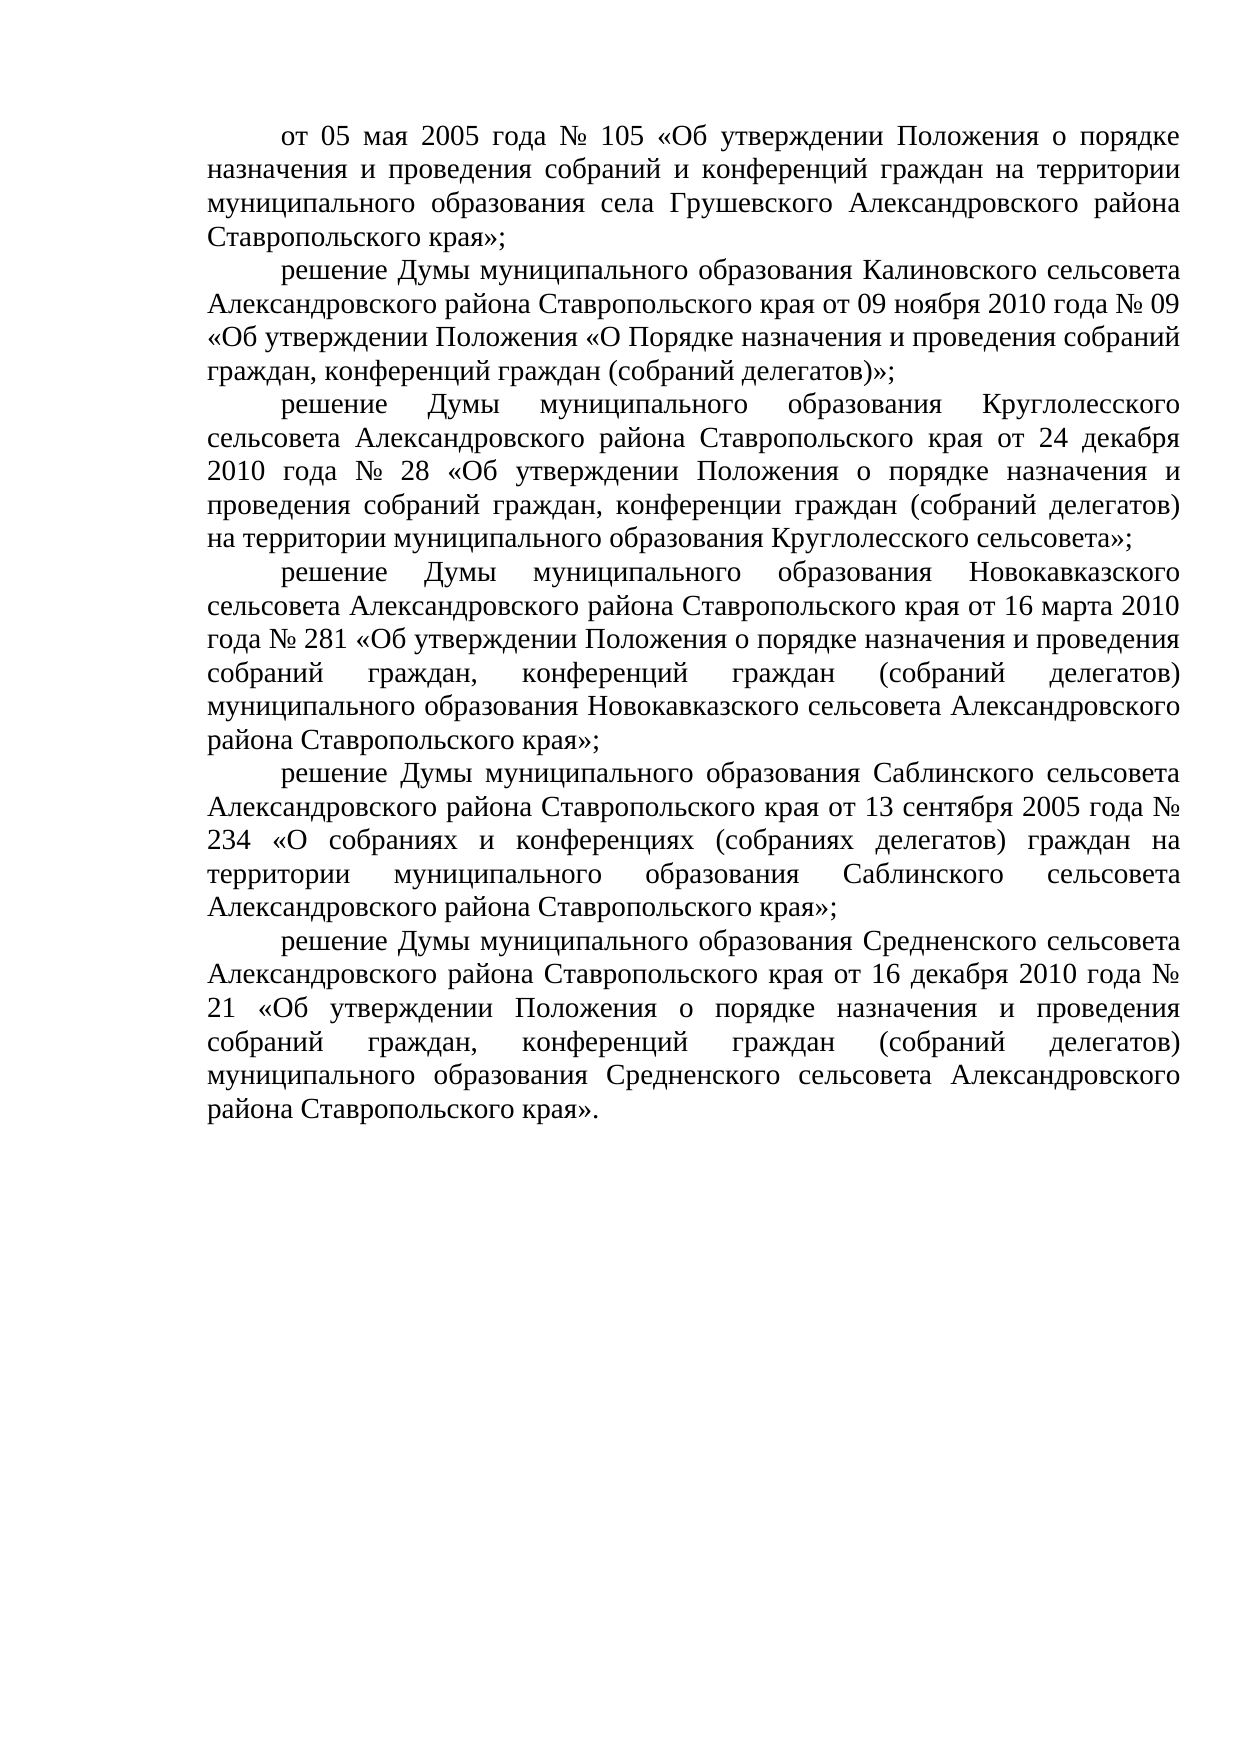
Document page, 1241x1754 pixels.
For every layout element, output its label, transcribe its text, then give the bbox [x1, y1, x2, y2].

text от 05 мая 2005 года № 105 «Об утверждении Положения о порядке назначения и проведения собраний и конференций граждан на территории муниципального образования села Грушевского Александровского района Ставропольского края»; [207, 118, 1181, 252]
text решение Думы муниципального образования Круглолесского сельсовета Александровского района Ставропольского края от 24 декабря 2010 года № 28 «Об утверждении Положения о порядке назначения и проведения собраний граждан, конференции граждан (собраний делегатов) на территории муниципального образования Круглолесского сельсовета»; [207, 386, 1181, 554]
text решение Думы муниципального образования Средненского сельсовета Александровского района Ставропольского края от 16 декабря 2010 года № 21 «Об утверждении Положения о порядке назначения и проведения собраний граждан, конференций граждан (собраний делегатов) муниципального образования Средненского сельсовета Александровского района Ставропольского края». [207, 923, 1181, 1124]
text решение Думы муниципального образования Саблинского сельсовета Александровского района Ставропольского края от 13 сентября 2005 года № 234 «О собраниях и конференциях (собраниях делегатов) граждан на территории муниципального образования Саблинского сельсовета Александровского района Ставропольского края»; [207, 755, 1181, 923]
text решение Думы муниципального образования Новокавказского сельсовета Александровского района Ставропольского края от 16 марта 2010 года № 281 «Об утверждении Положения о порядке назначения и проведения собраний граждан, конференций граждан (собраний делегатов) муниципального образования Новокавказского сельсовета Александровского района Ставропольского края»; [207, 554, 1181, 755]
text решение Думы муниципального образования Калиновского сельсовета Александровского района Ставропольского края от 09 ноября 2010 года № 09 «Об утверждении Положения «О Порядке назначения и проведения собраний граждан, конференций граждан (собраний делегатов)»; [207, 252, 1181, 386]
